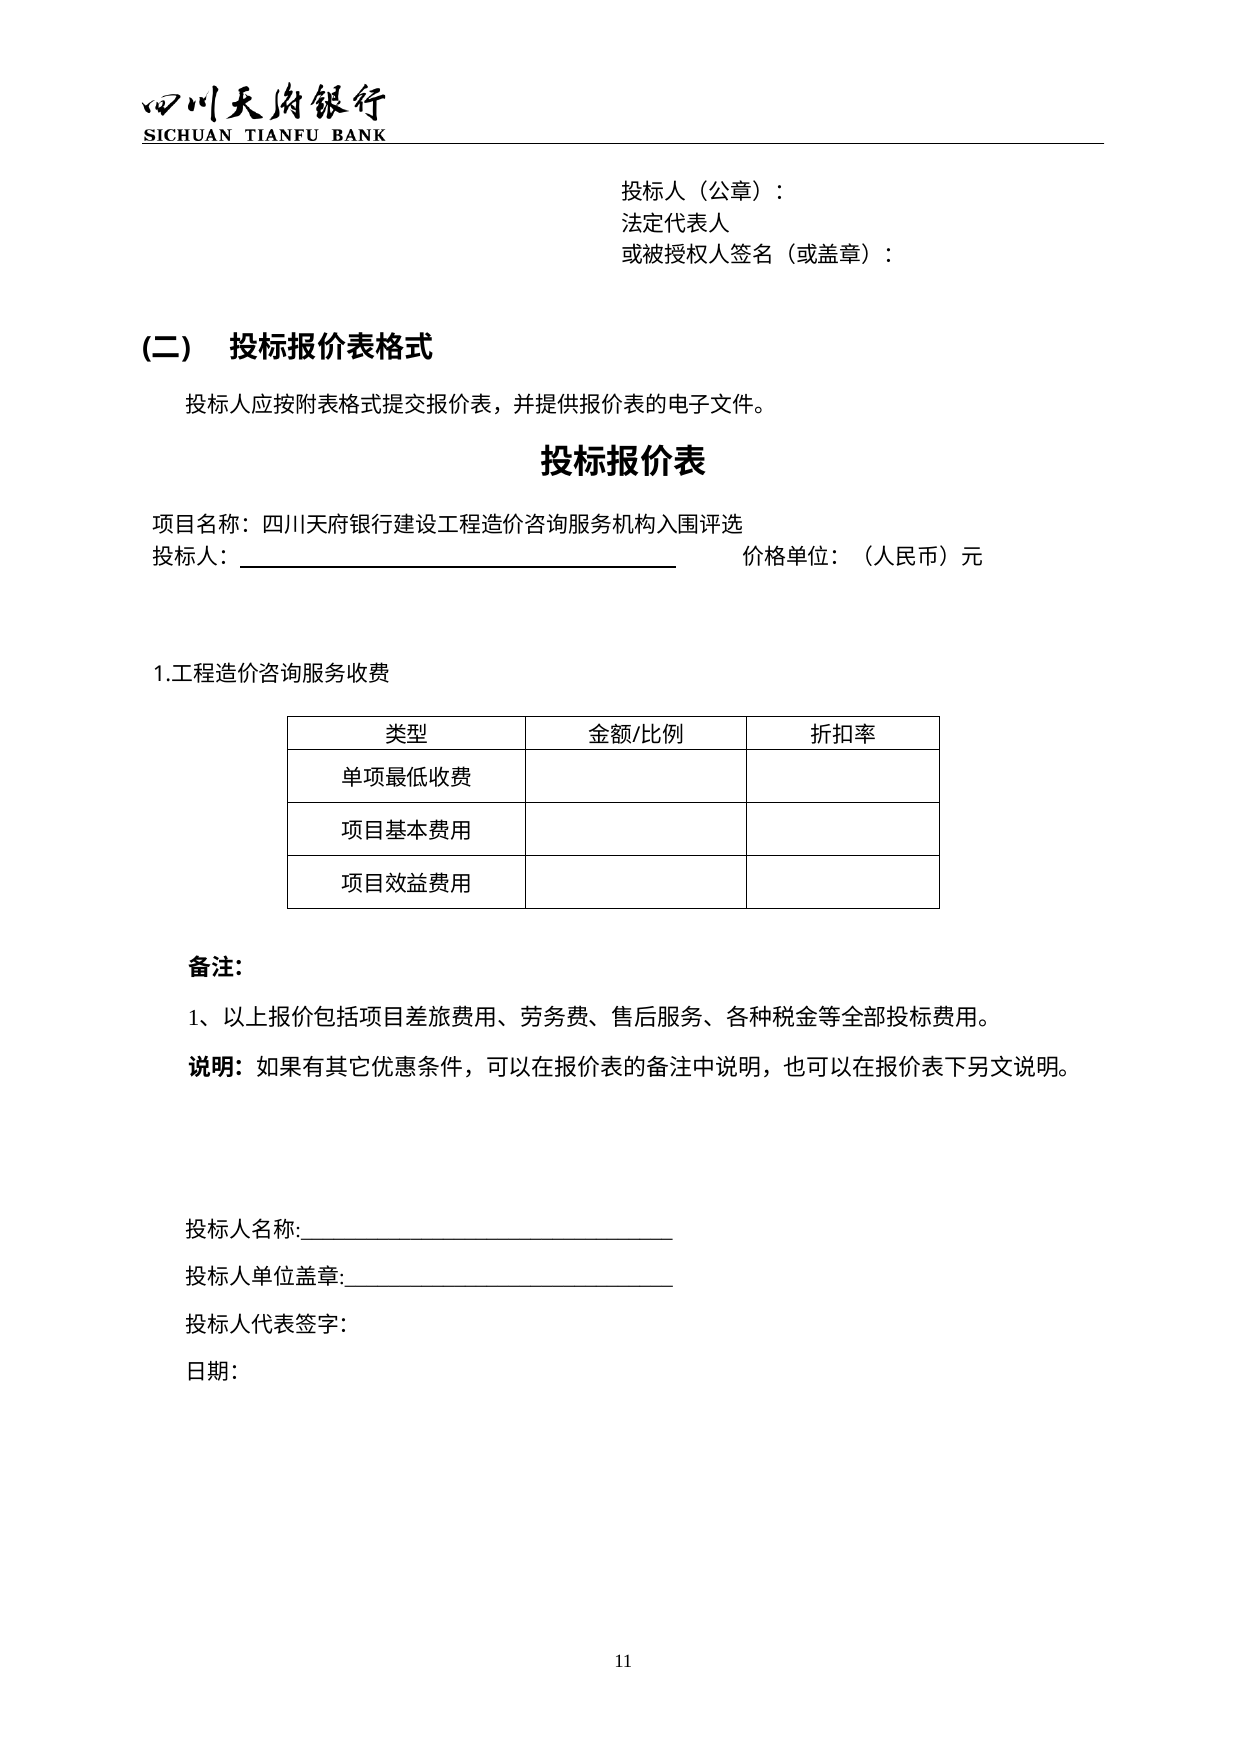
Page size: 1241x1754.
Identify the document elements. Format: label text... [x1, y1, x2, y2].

table_cell [747, 856, 939, 908]
subtitle 投标报价表格式 [142, 324, 1104, 366]
table_header 金额/比例 [526, 717, 746, 749]
table_cell 项目效益费用 [288, 856, 525, 908]
text 或被授权人签名（或盖章）： [621, 237, 1104, 269]
table_cell [526, 803, 746, 855]
text 投标报价表 [142, 435, 1104, 483]
picture [141, 82, 386, 141]
text 1、以上报价包括项目差旅费用、劳务费、售后服务、各种税金等全部投标费用。 [142, 998, 1104, 1032]
text 备注： [142, 949, 1104, 982]
table_cell 单项最低收费 [288, 750, 525, 802]
text 投标人名称:__________________________________ [142, 1212, 1104, 1243]
table_cell [526, 856, 746, 908]
text 法定代表人 [621, 206, 1104, 237]
text 投标人单位盖章:______________________________ [142, 1259, 1104, 1291]
text 投标人应按附表格式提交报价表，并提供报价表的电子文件。 [142, 387, 1104, 419]
table_cell [526, 750, 746, 802]
text 日期： [142, 1354, 1104, 1386]
table_cell [747, 750, 939, 802]
table_cell 项目基本费用 [288, 803, 525, 855]
table_header 折扣率 [747, 717, 939, 749]
text 投标人（公章）： [621, 174, 1104, 206]
text 1.工程造价咨询服务收费 [142, 656, 1104, 688]
table_cell [747, 803, 939, 855]
text 投标人代表签字： [142, 1307, 1104, 1338]
text 投标人： 价格单位：（人民币）元 [142, 539, 1104, 570]
table_header 类型 [288, 717, 525, 749]
text 说明：如果有其它优惠条件，可以在报价表的备注中说明，也可以在报价表下另文说明。 [142, 1048, 1104, 1082]
text 项目名称：四川天府银行建设工程造价咨询服务机构入围评选 [142, 507, 1104, 539]
